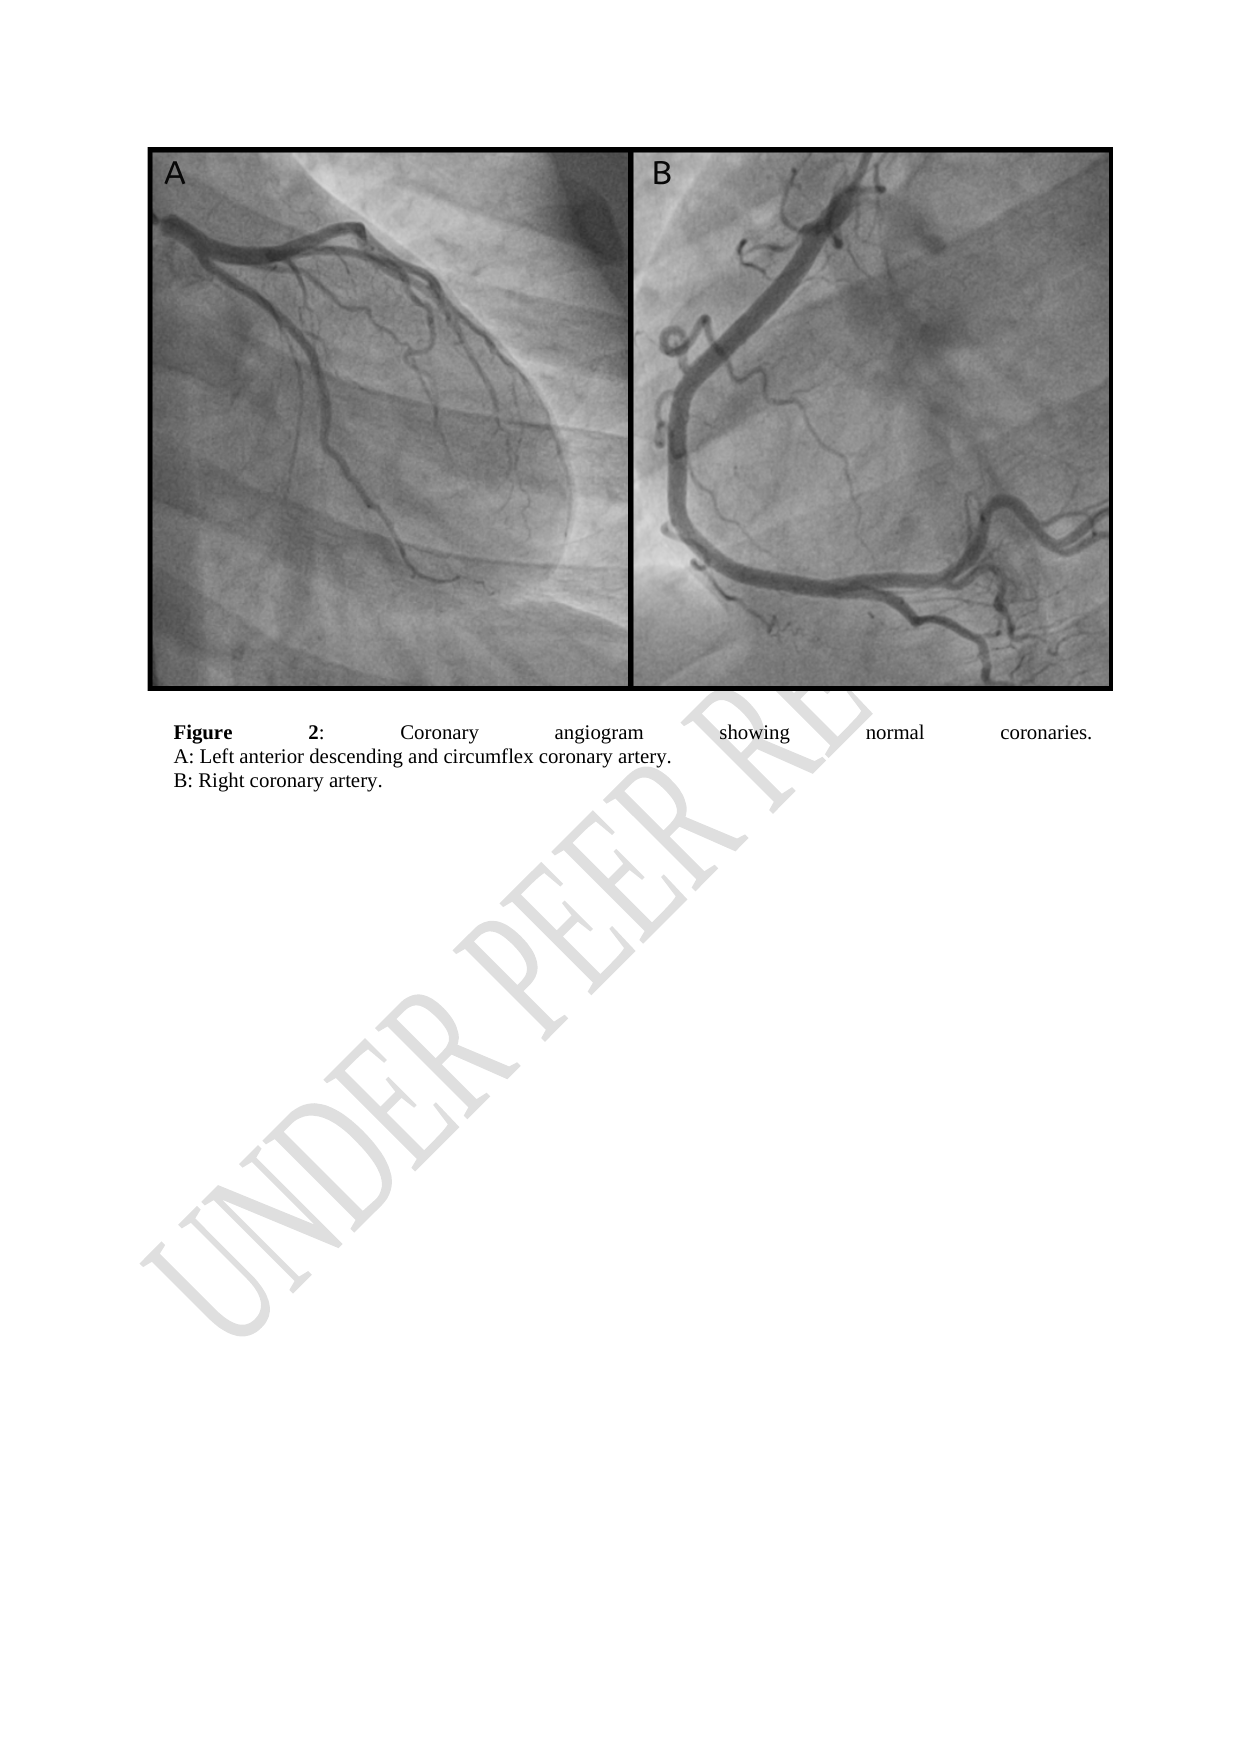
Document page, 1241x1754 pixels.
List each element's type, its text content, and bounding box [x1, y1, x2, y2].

text Figure 2: Coronary angiogram showing normal coronaries. A: Left anterior descending and circumflex coronary artery. [173, 720, 1093, 768]
picture [147, 147, 1113, 691]
text B: Right coronary artery. [173, 768, 1093, 792]
